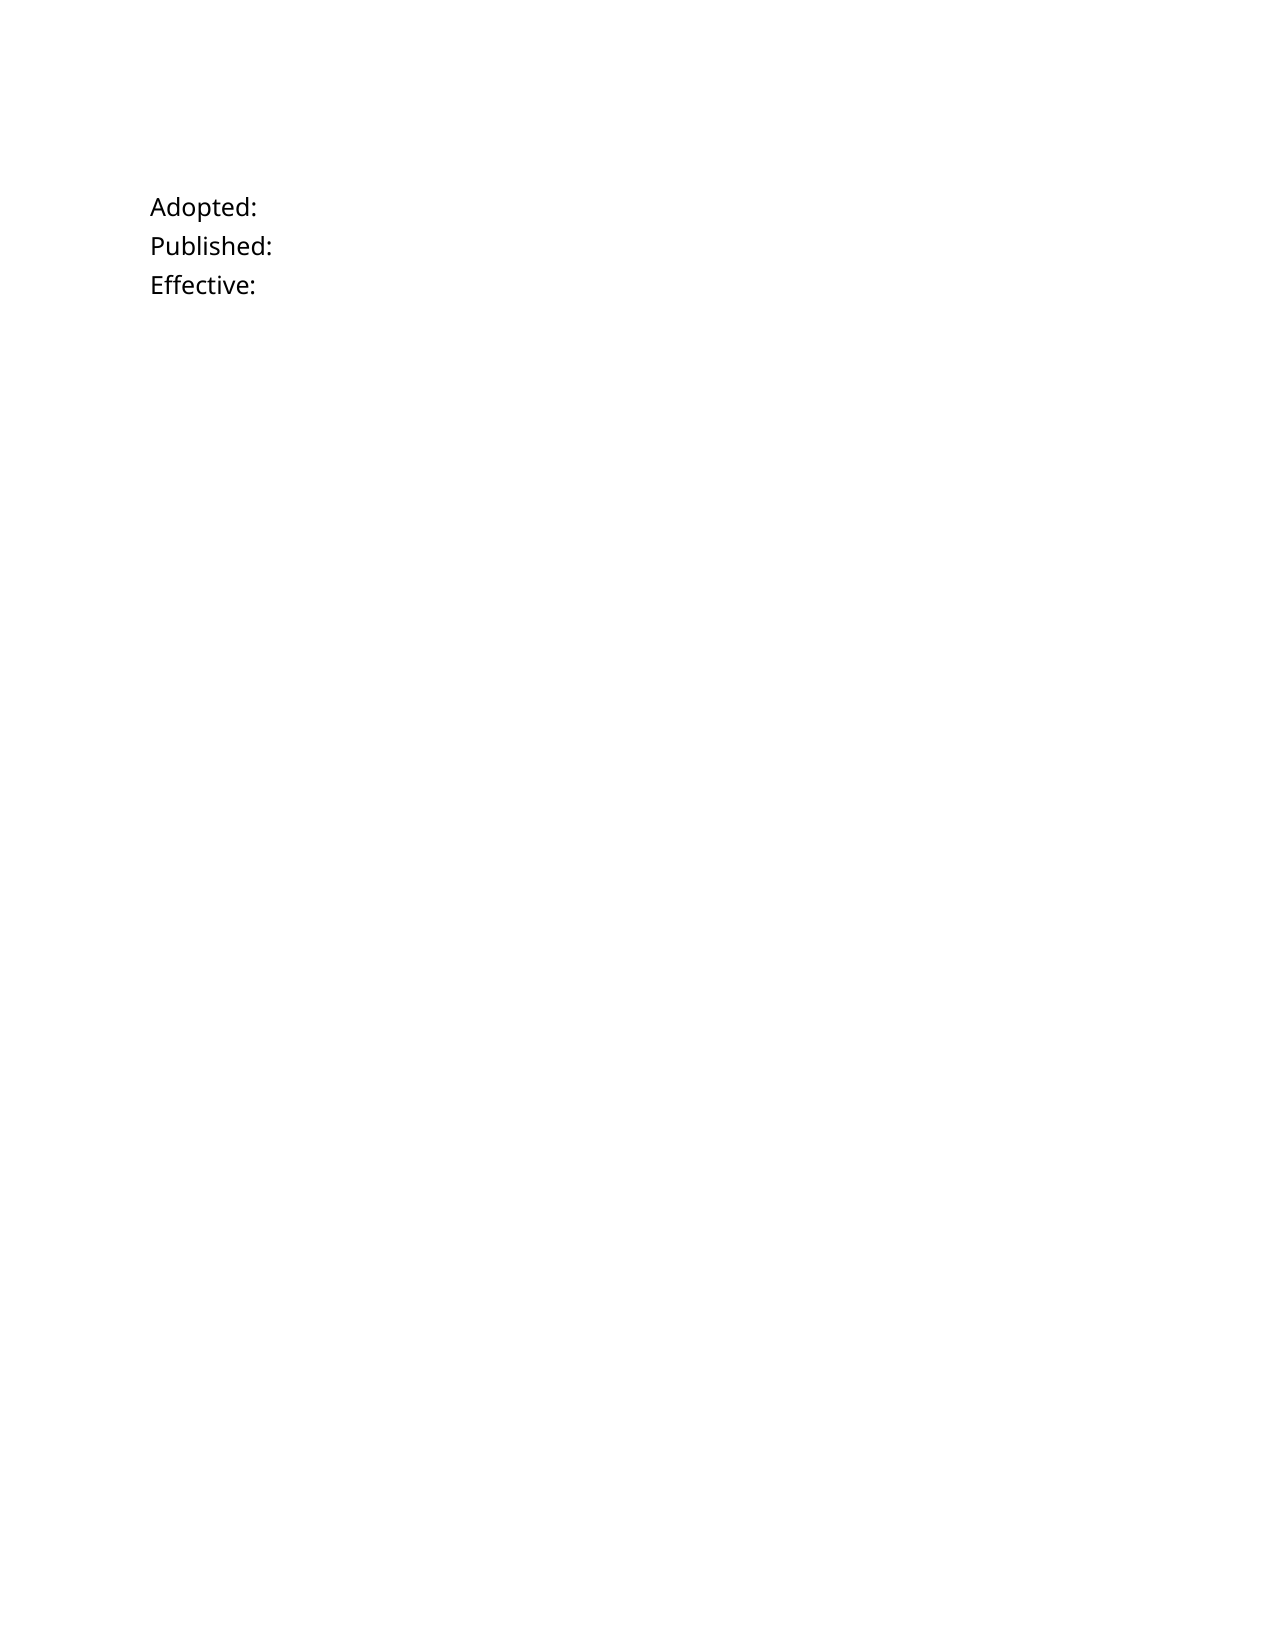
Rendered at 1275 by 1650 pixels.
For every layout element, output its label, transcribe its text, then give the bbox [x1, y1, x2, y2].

text Effective: [150, 267, 1125, 302]
text Published: [150, 228, 1125, 262]
text Adopted: [150, 189, 1125, 223]
